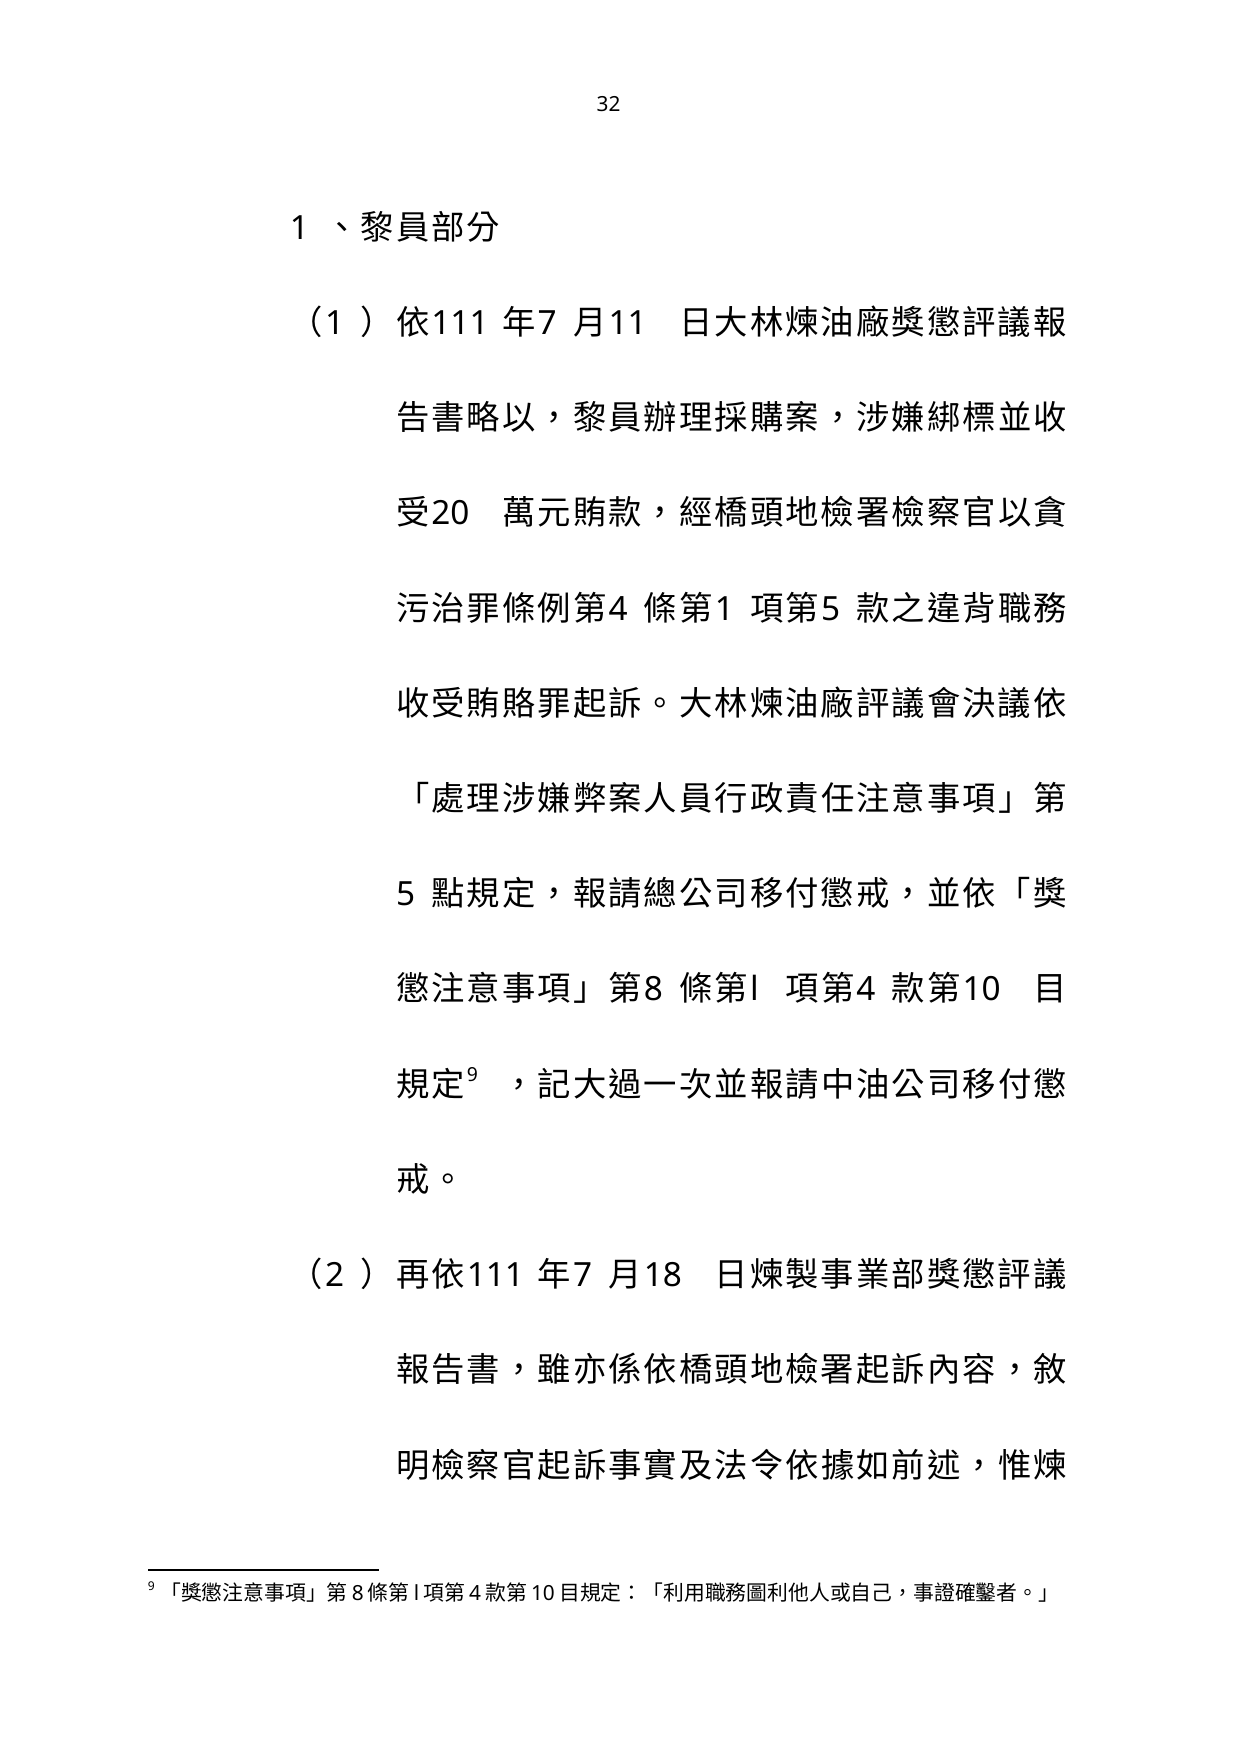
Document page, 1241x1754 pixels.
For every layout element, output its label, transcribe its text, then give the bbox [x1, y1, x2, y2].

subtitle 黎員部分 [272, 177, 1069, 272]
subtitle 依111年7月11日大林煉油廠獎懲評議報告書略以，黎員辦理採購案，涉嫌綁標並收受20萬元賄款，經橋頭地檢署檢察官以貪污治罪條例第4條第1項第5款之違背職務收受賄賂罪起訴。大林煉油廠評議會決議依「處理涉嫌弊案人員行政責任注意事項」第5點規定，報請總公司移付懲戒，並依「獎懲注意事項」第8條第l項第4款第10目規定，記大過一次並報請中油公司移付懲戒。 [272, 272, 1069, 1224]
